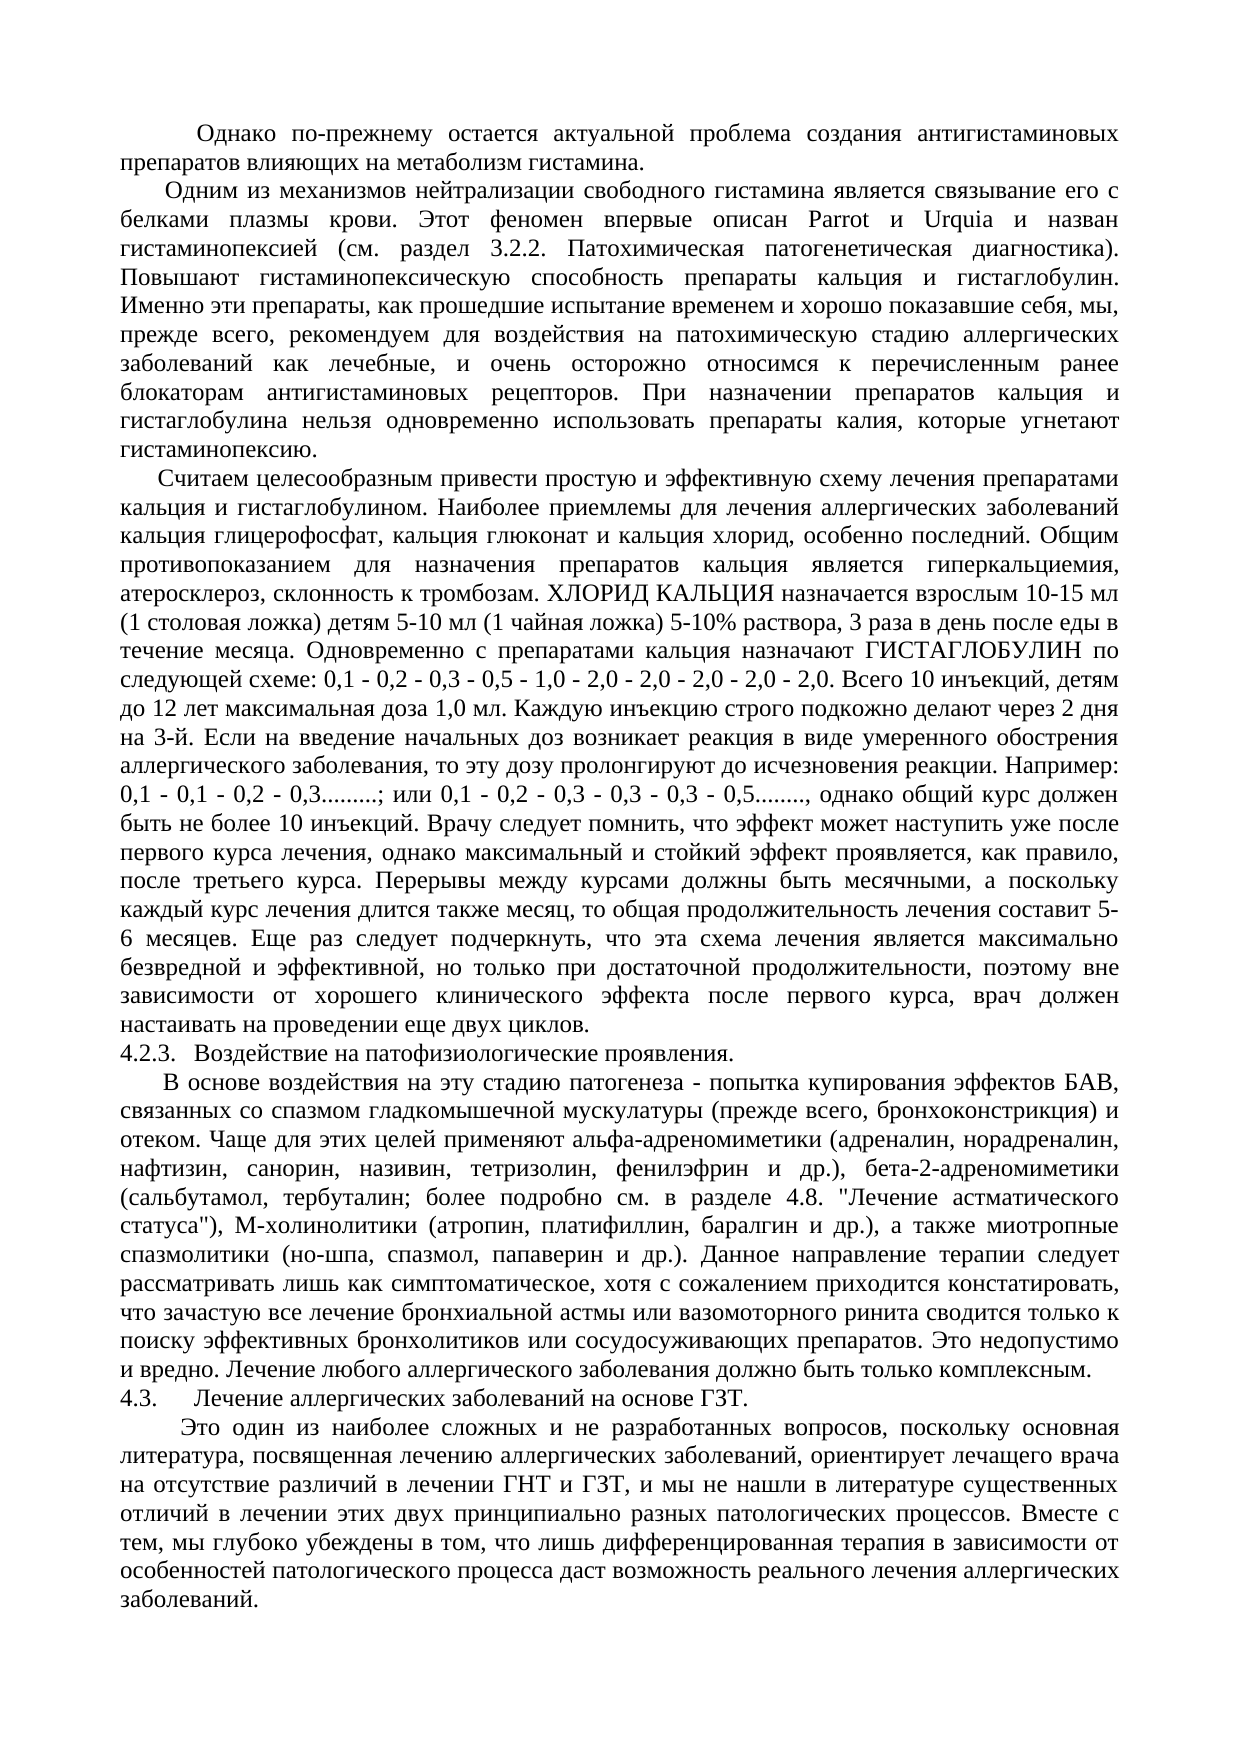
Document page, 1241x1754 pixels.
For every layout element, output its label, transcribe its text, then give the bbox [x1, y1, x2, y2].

text Считаем целесообразным привести простую и эффективную схему лечения препаратами кальция и гистаглобулином. Наиболее приемлемы для лечения аллергических заболеваний кальция глицерофосфат, кальция глюконат и кальция хлорид, особенно последний. Общим противопоказанием для назначения препаратов кальция является гиперкальциемия, атеросклероз, склонность к тромбозам. ХЛОРИД КАЛЬЦИЯ назначается взрослым 10-15 мл (1 столовая ложка) детям 5-10 мл (1 чайная ложка) 5-10% раствора, 3 раза в день после еды в течение месяца. Одновременно с препаратами кальция назначают ГИСТАГЛОБУЛИН по следующей схеме: 0,1 - 0,2 - 0,3 - 0,5 - 1,0 - 2,0 - 2,0 - 2,0 - 2,0 - 2,0. Всего 10 инъекций, детям до 12 лет максимальная доза 1,0 мл. Каждую инъекцию строго подкожно делают через 2 дня на 3-й. Если на введение начальных доз возникает реакция в виде умеренного обострения аллергического заболевания, то эту дозу пролонгируют до исчезновения реакции. Например: 0,1 - 0,1 - 0,2 - 0,3.........; или 0,1 - 0,2 - 0,3 - 0,3 - 0,3 - 0,5........, однако общий курс должен быть не более 10 инъекций. Врачу следует помнить, что эффект может наступить уже после первого курса лечения, однако максимальный и стойкий эффект проявляется, как правило, после третьего курса. Перерывы между курсами должны быть месячными, а поскольку каждый курс лечения длится также месяц, то общая продолжительность лечения составит 5-6 месяцев. Еще раз следует подчеркнуть, что эта схема лечения является максимально безвредной и эффективной, но только при достаточной продолжительности, поэтому вне зависимости от хорошего клинического эффекта после первого курса, врач должен настаивать на проведении еще двух циклов. [120, 463, 1120, 1038]
text Одним из механизмов нейтрализации свободного гистамина является связывание его с белками плазмы крови. Этот феномен впервые описан Parrot и Urquia и назван гистаминопексией (см. раздел 3.2.2. Патохимическая патогенетическая диагностика). Повышают гистаминопексическую способность препараты кальция и гистаглобулин. Именно эти препараты, как прошедшие испытание временем и хорошо показавшие себя, мы, прежде всего, рекомендуем для воздействия на патохимическую стадию аллергических заболеваний как лечебные, и очень осторожно относимся к перечисленным ранее блокаторам антигистаминовых рецепторов. При назначении препаратов кальция и гистаглобулина нельзя одновременно использовать препараты калия, которые угнетают гистаминопексию. [120, 176, 1120, 463]
text 4.2.3. Воздействие на патофизиологические проявления. [120, 1038, 1120, 1067]
text 4.3. Лечение аллергических заболеваний на основе ГЗТ. [120, 1383, 1120, 1412]
text В основе воздействия на эту стадию патогенеза - попытка купирования эффектов БАВ, связанных со спазмом гладкомышечной мускулатуры (прежде всего, бронхоконстрикция) и отеком. Чаще для этих целей применяют альфа-адреномиметики (адреналин, норадреналин, нафтизин, санорин, називин, тетризолин, фенилэфрин и др.), бета-2-адреномиметики (сальбутамол, тербуталин; более подробно см. в разделе 4.8. "Лечение астматического статуса"), М-холинолитики (атропин, платифиллин, баралгин и др.), а также миотропные спазмолитики (но-шпа, спазмол, папаверин и др.). Данное направление терапии следует рассматривать лишь как симптоматическое, хотя с сожалением приходится констатировать, что зачастую все лечение бронхиальной астмы или вазомоторного ринита сводится только к поиску эффективных бронхолитиков или сосудосуживающих препаратов. Это недопустимо и вредно. Лечение любого аллергического заболевания должно быть только комплексным. [120, 1067, 1120, 1383]
text Это один из наиболее сложных и не разработанных вопросов, поскольку основная литература, посвященная лечению аллергических заболеваний, ориентирует лечащего врача на отсутствие различий в лечении ГНТ и ГЗТ, и мы не нашли в литературе существенных отличий в лечении этих двух принципиально разных патологических процессов. Вместе с тем, мы глубоко убеждены в том, что лишь дифференцированная терапия в зависимости от особенностей патологического процесса даст возможность реального лечения аллергических заболеваний. [120, 1412, 1120, 1613]
text Однако по-прежнему остается актуальной проблема создания антигистаминовых препаратов влияющих на метаболизм гистамина. [120, 118, 1120, 176]
